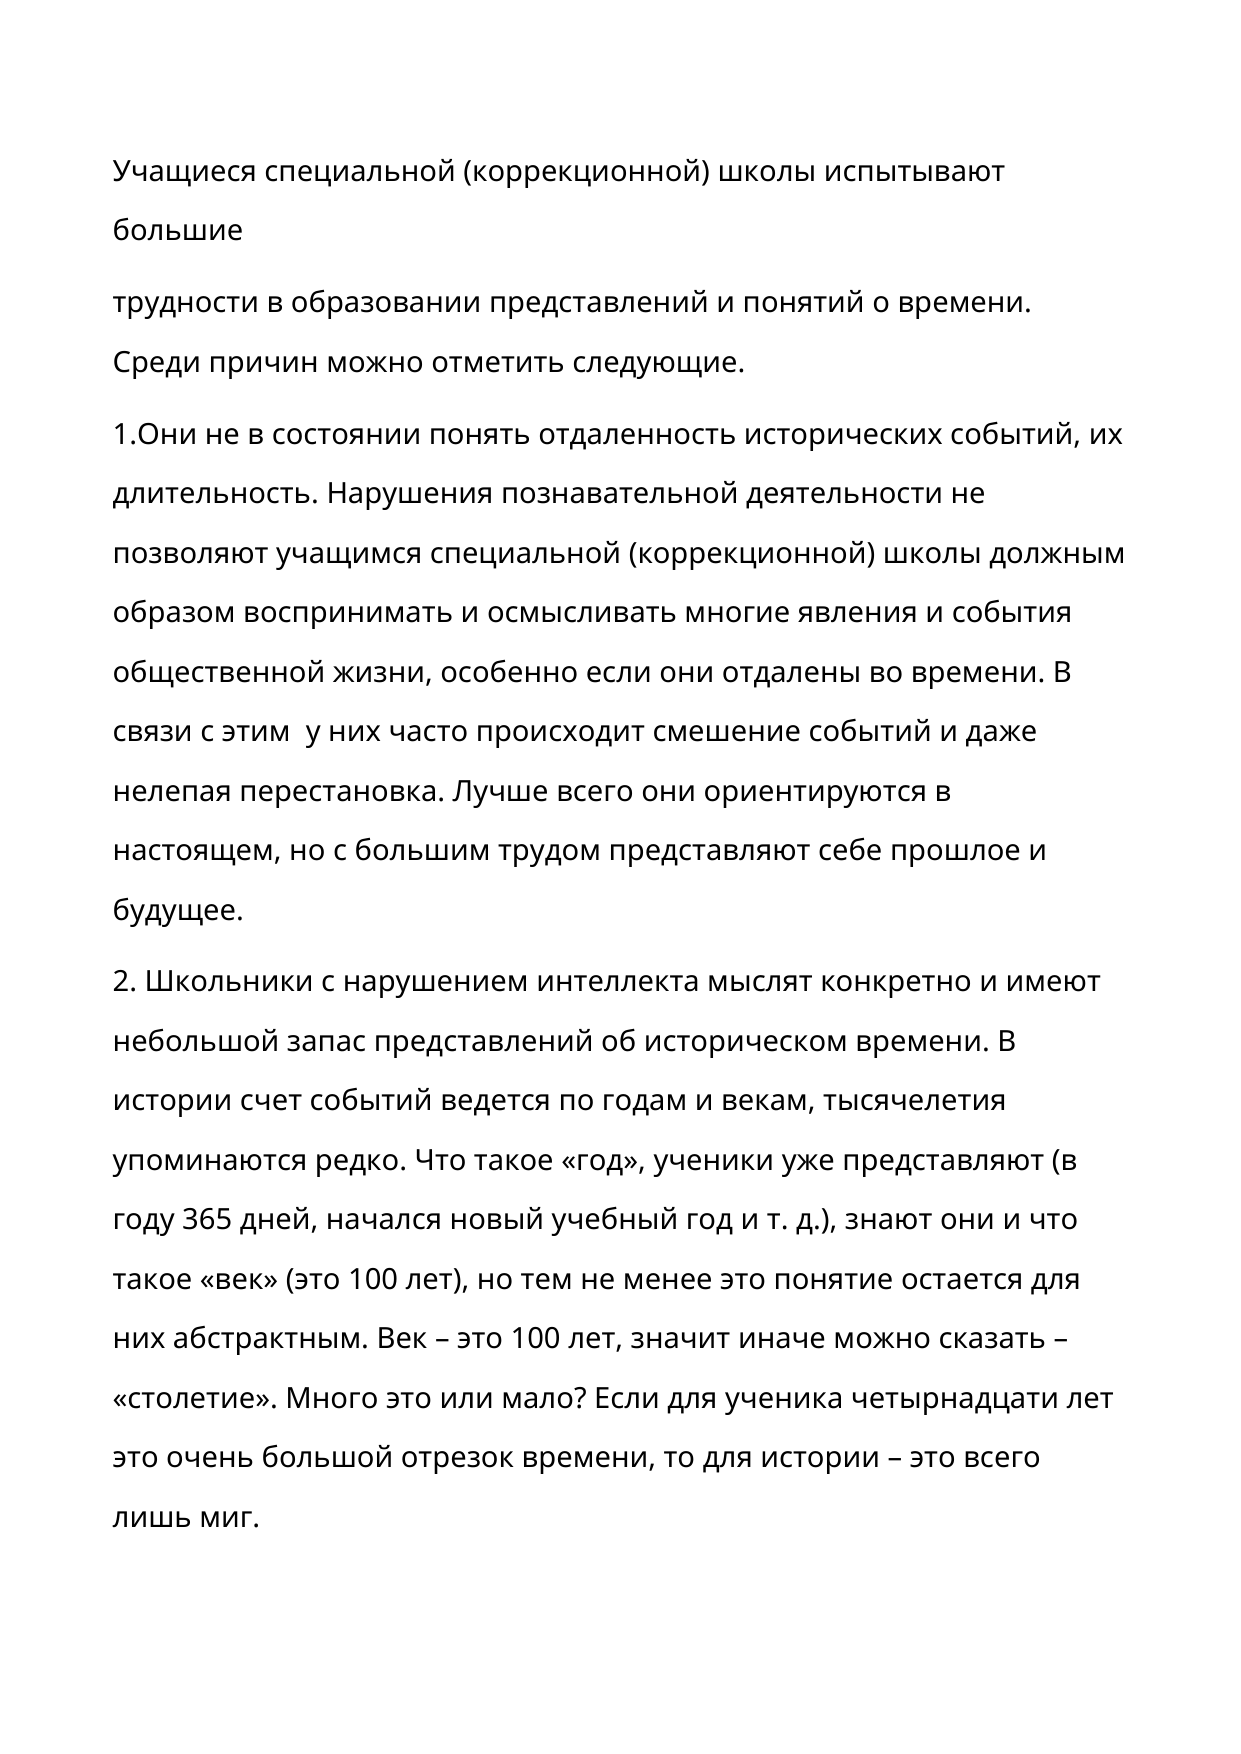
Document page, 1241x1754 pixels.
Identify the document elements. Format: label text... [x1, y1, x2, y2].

text трудности в образовании представлений и понятий о времени. Среди причин можно отметить следующие. [112, 281, 1128, 381]
text 1.Они не в состоянии понять отдаленность исторических событий, их длительность. Нарушения познавательной деятельности не позволяют учащимся специальной (коррекционной) школы должным образом воспринимать и осмысливать многие явления и события общественной жизни, особенно если они отдалены во времени. В связи с этим у них часто происходит смешение событий и даже нелепая перестановка. Лучше всего они ориентируются в настоящем, но с большим трудом представляют себе прошлое и будущее. [112, 413, 1128, 928]
text 2. Школьники с нарушением интеллекта мыслят конкретно и имеют небольшой запас представлений об историческом времени. В истории счет событий ведется по годам и векам, тысячелетия упоминаются редко. Что такое «год», ученики уже представляют (в году 365 дней, начался новый учебный год и т. д.), знают они и что такое «век» (это 100 лет), но тем не менее это понятие остается для них абстрактным. Век – это 100 лет, значит иначе можно сказать – «столетие». Много это или мало? Если для ученика четырнадцати лет это очень большой отрезок времени, то для истории – это всего лишь миг. [112, 961, 1128, 1536]
text Учащиеся специальной (коррекционной) школы испытывают большие [112, 150, 1128, 249]
